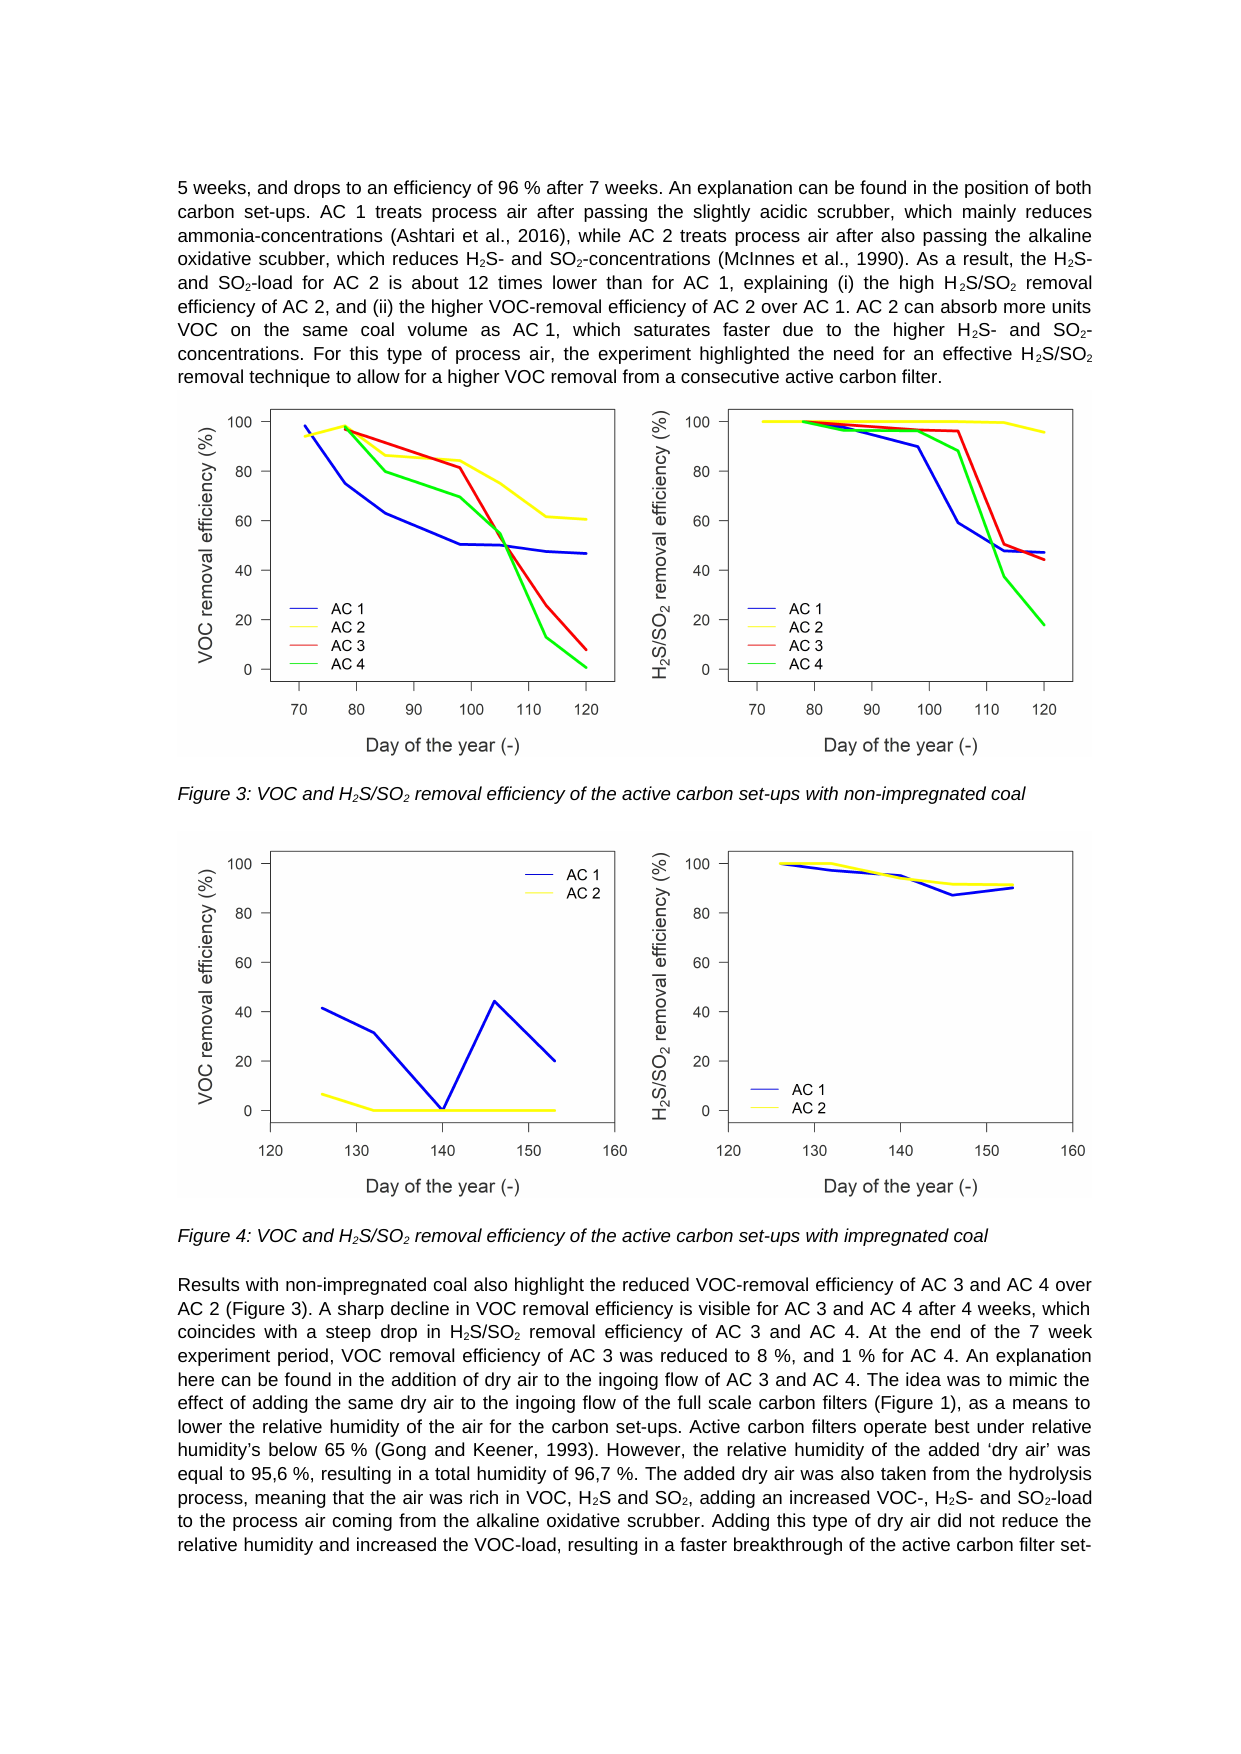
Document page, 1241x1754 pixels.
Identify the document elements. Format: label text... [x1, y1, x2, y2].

text Figure 4: VOC and H2S/SO2 removal efficiency of the active carbon set-ups with impregnated coal [177, 1225, 1092, 1247]
picture [177, 390, 1093, 757]
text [177, 1274, 1092, 1555]
picture [177, 831, 1093, 1198]
text Figure 3: VOC and H2S/SO2 removal efficiency of the active carbon set-ups with non-impregnated coal [177, 783, 1092, 805]
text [177, 177, 1092, 388]
